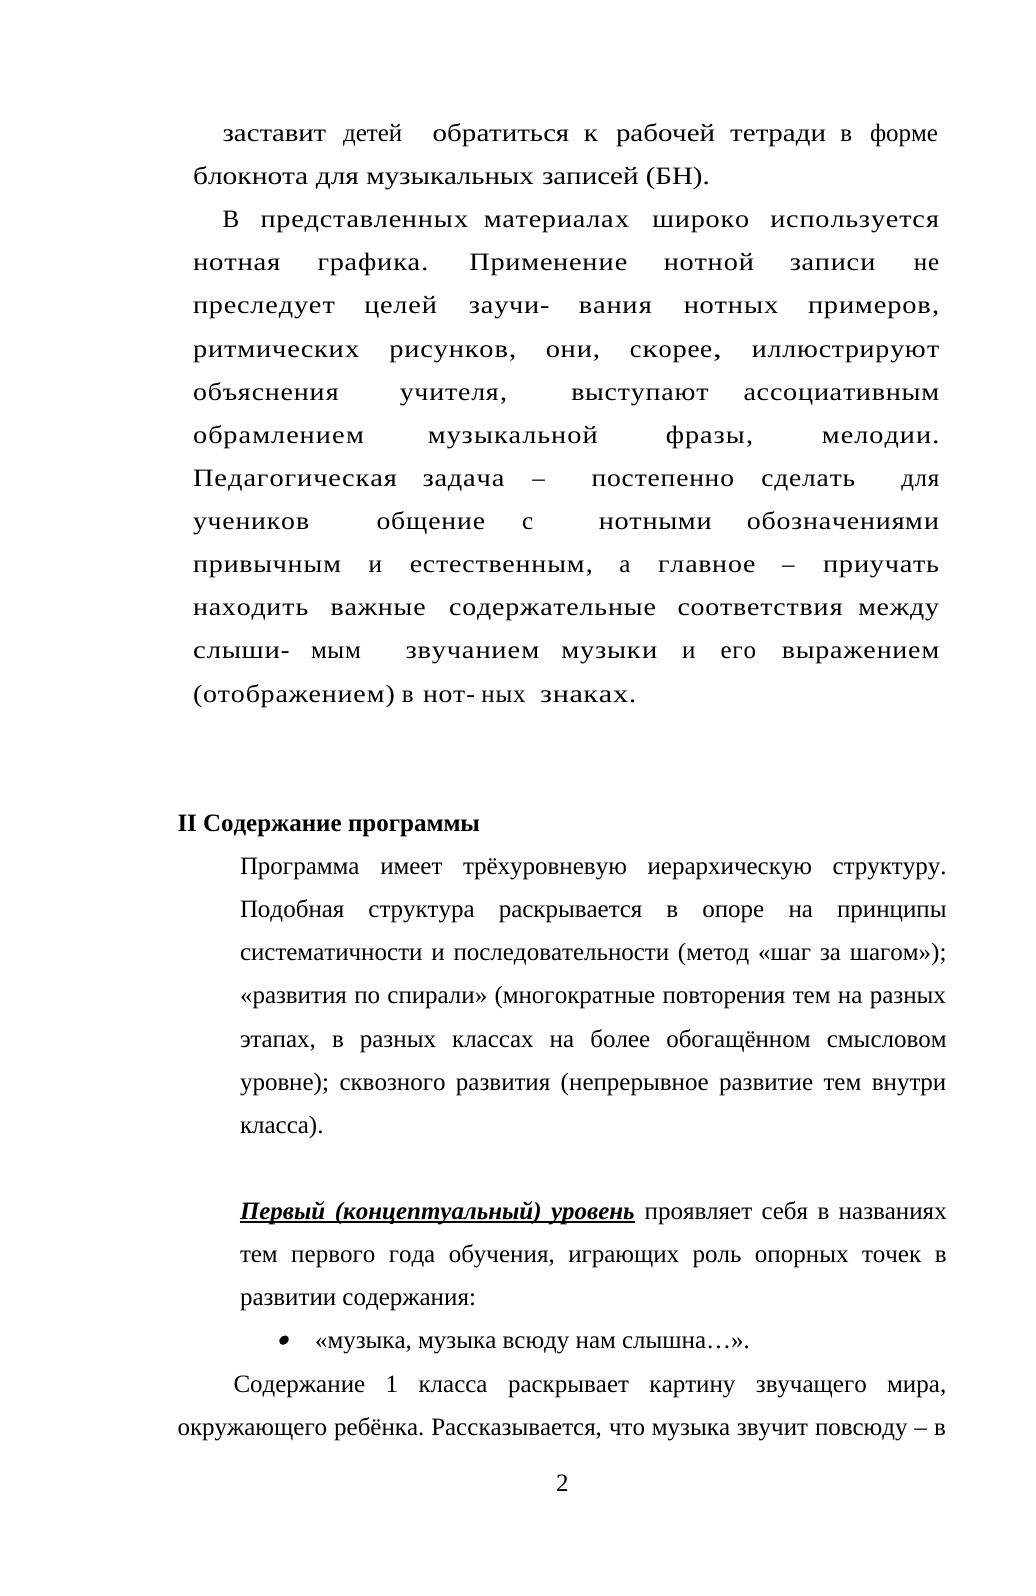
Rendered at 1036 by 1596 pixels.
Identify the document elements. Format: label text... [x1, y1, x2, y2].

text Программа имеет трёхуровневую иерархическую структуру. Подобная структура раскрывается в опоре на принципы систематичности и последовательности (метод «шаг за шагом»); «развития по спирали» (многократные повторения тем на разных этапах, в разных классах на более обогащённом смысловом уровне); сквозного развития (непрерывное развитие тем внутри класса). [240, 851, 947, 1139]
list «музыка, музыка всюду нам слышна…». [277, 1326, 947, 1354]
text В представленных материалах широко используется нотная графика. Применение нотной записи не преследует целей заучи- вания нотных примеров, ритмических рисунков, они, скорее, иллюстрируют объяснения учителя, выступают ассоциативным обрамлением музыкальной фразы, мелодии. Педагогическая задача – постепенно сделать для учеников общение с нотными обозначениями привычным и естественным, а главное – приучать находить важные содержательные соответствия между слыши- мым звучанием музыки и его выражением (отображением) в нот- ных знаках. [193, 204, 939, 707]
text Первый (концептуальный) уровень проявляет себя в названиях тем первого года обучения, играющих роль опорных точек в развитии содержания: [240, 1196, 947, 1311]
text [177, 1369, 947, 1441]
text заставит детей обратиться к рабочей тетради в форме блокнота для музыкальных записей (БН). [193, 118, 938, 190]
text II Содержание программы [177, 808, 947, 837]
